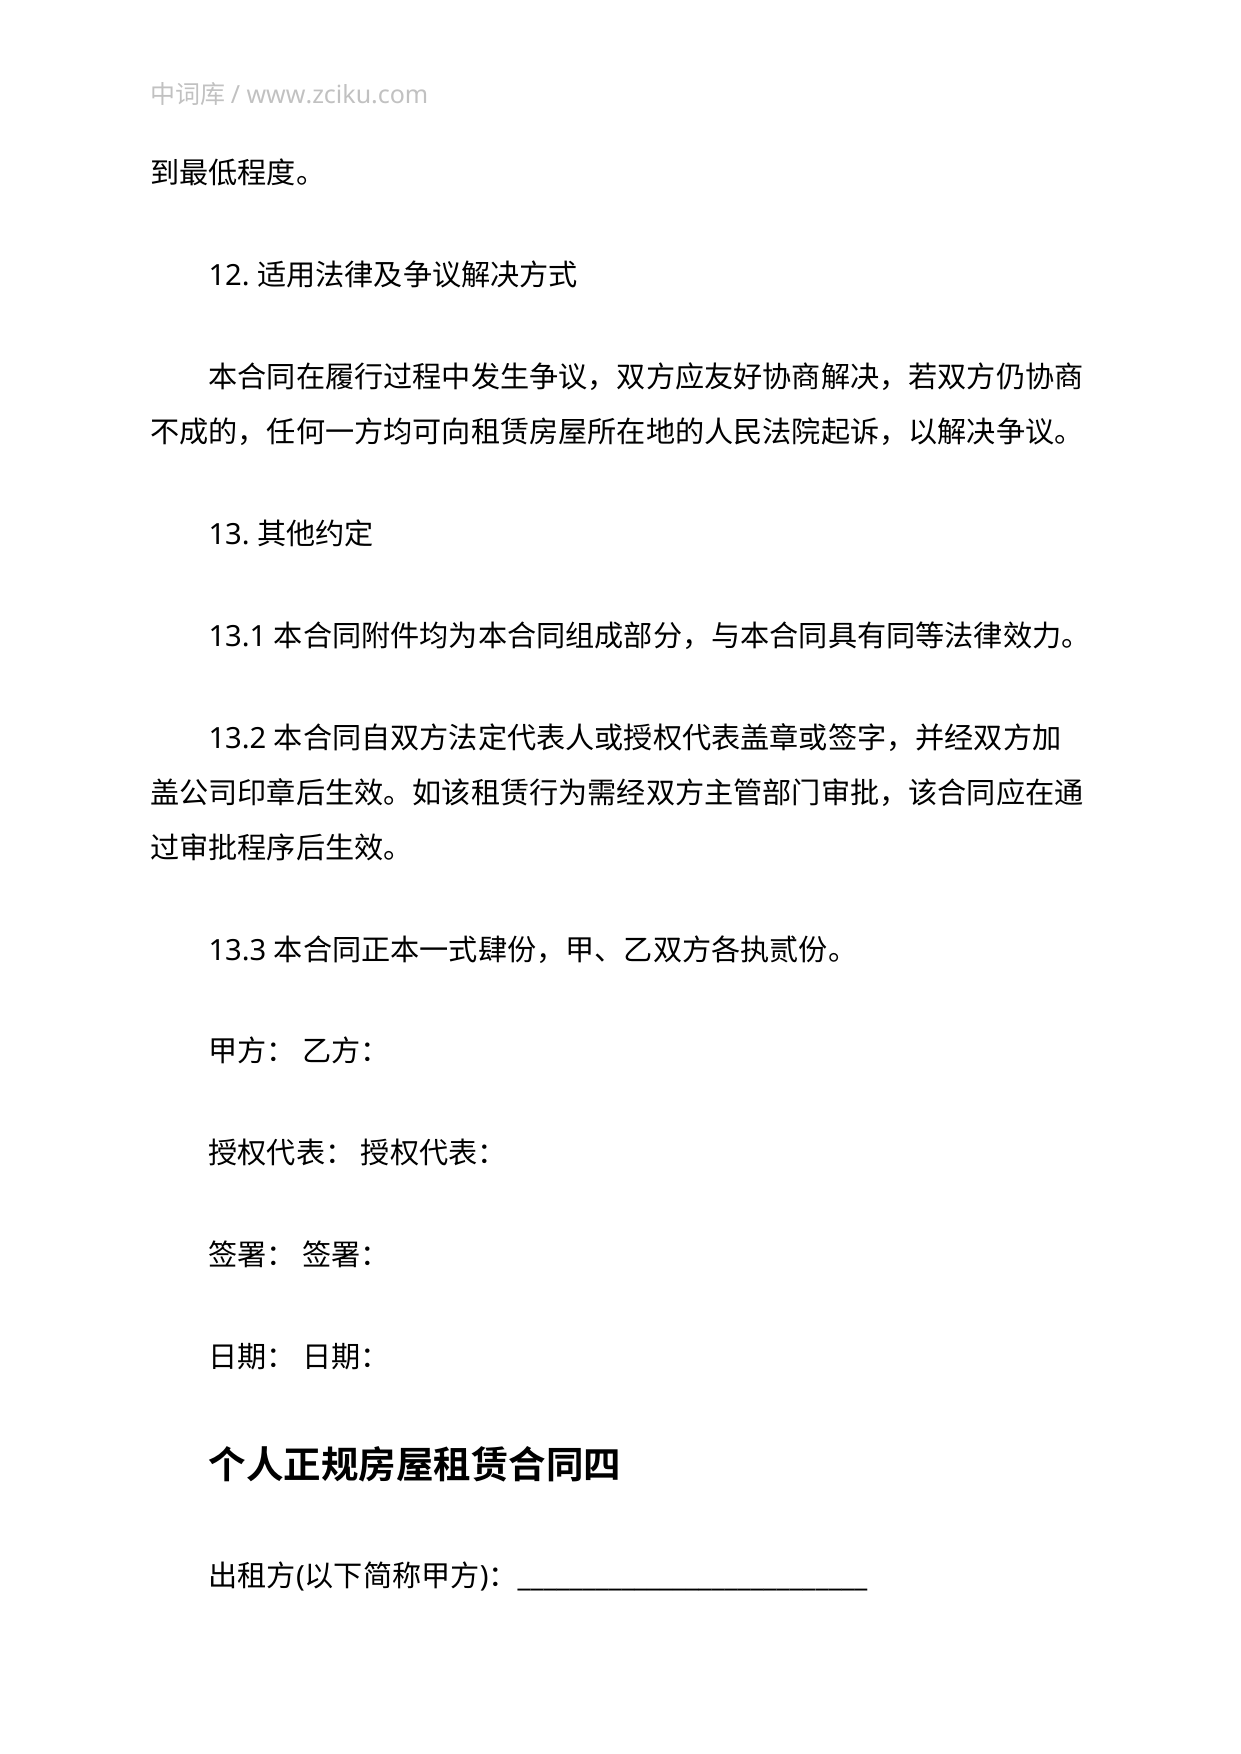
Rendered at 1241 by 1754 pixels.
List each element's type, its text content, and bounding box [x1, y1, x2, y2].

text 日期： 日期： [150, 1333, 1090, 1376]
text 13.1 本合同附件均为本合同组成部分，与本合同具有同等法律效力。 [150, 612, 1090, 655]
text 13.3 本合同正本一式肆份，甲、乙双方各执贰份。 [150, 926, 1090, 968]
text 签署： 签署： [150, 1232, 1090, 1274]
text 13.2 本合同自双方法定代表人或授权代表盖章或签字，并经双方加盖公司印章后生效。如该租赁行为需经双方主管部门审批，该合同应在通过审批程序后生效。 [150, 714, 1090, 867]
text 13. 其他约定 [150, 510, 1090, 553]
text 甲方： 乙方： [150, 1028, 1090, 1070]
text 授权代表： 授权代表： [150, 1130, 1090, 1172]
text 出租方(以下简称甲方)：___________________________ [150, 1552, 1090, 1595]
text 个人正规房屋租赁合同四 [150, 1435, 1090, 1489]
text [150, 150, 1090, 192]
text 12. 适用法律及争议解决方式 [150, 252, 1090, 294]
text 本合同在履行过程中发生争议，双方应友好协商解决，若双方仍协商不成的，任何一方均可向租赁房屋所在地的人民法院起诉，以解决争议。 [150, 354, 1090, 451]
